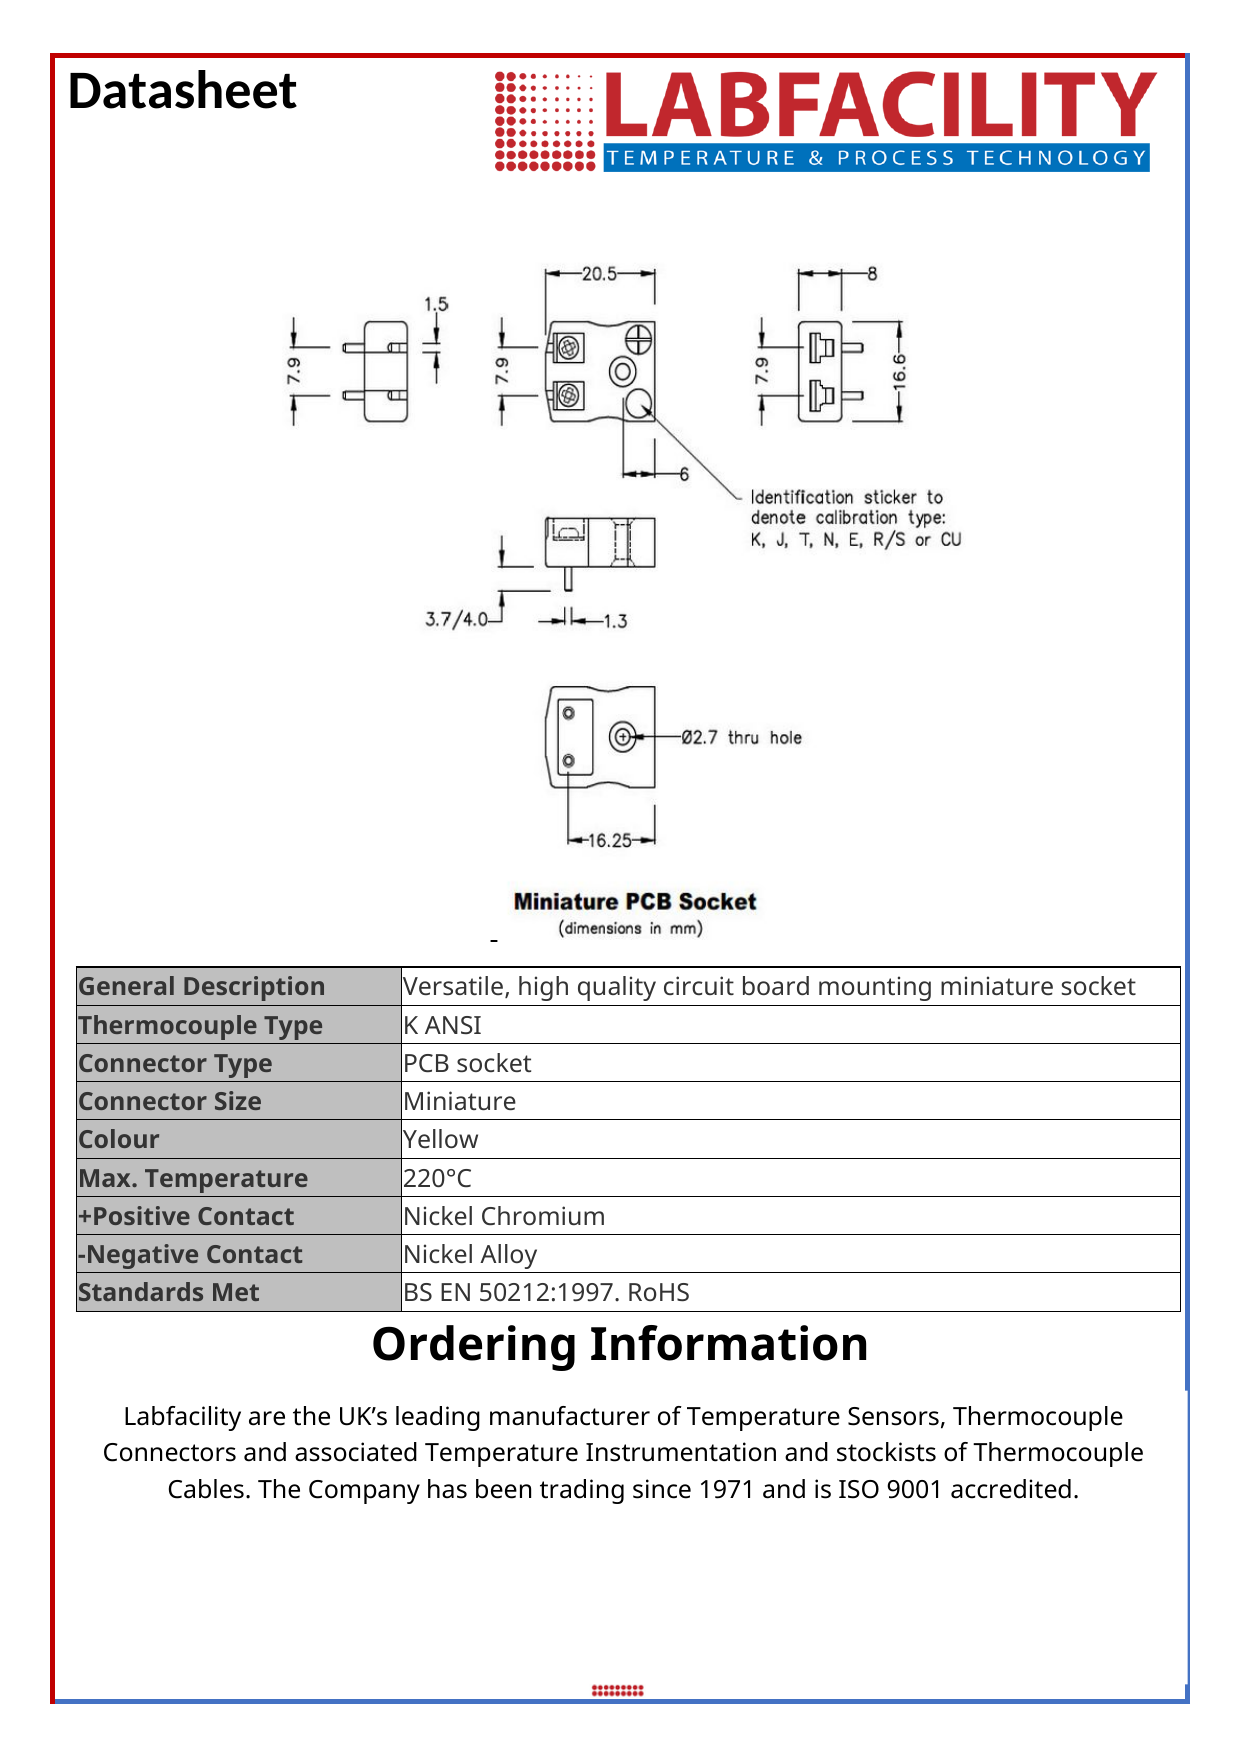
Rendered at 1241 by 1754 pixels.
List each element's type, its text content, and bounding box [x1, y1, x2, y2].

table_cell Miniature [402, 1082, 1180, 1119]
picture [589, 1685, 646, 1699]
table_cell Nickel Alloy [402, 1235, 1180, 1272]
table_cell Nickel Chromium [402, 1197, 1180, 1234]
table_cell Connector Type [77, 1044, 401, 1081]
table_cell BS EN 50212:1997. RoHS [402, 1273, 1180, 1311]
table_cell 220°C [402, 1159, 1180, 1196]
table_cell Colour [77, 1120, 401, 1158]
table_cell -Negative Contact [77, 1235, 401, 1272]
table_cell Yellow [402, 1120, 1180, 1158]
table_cell +Positive Contact [77, 1197, 401, 1234]
table_cell Thermocouple Type [77, 1006, 401, 1043]
text Specifications [150, 882, 1090, 945]
table_cell Connector Size [77, 1082, 401, 1119]
table_cell Standards Met [77, 1273, 401, 1311]
table_cell Max. Temperature [77, 1159, 401, 1196]
table_cell PCB socket [402, 1044, 1180, 1081]
text Ordering Information [150, 1312, 1090, 1374]
picture [274, 247, 967, 940]
table_header General Description [77, 968, 401, 1005]
table_header Versatile, high quality circuit board mounting miniature socket [402, 968, 1180, 1005]
table_cell K ANSI [402, 1006, 1180, 1043]
picture [457, 60, 1180, 182]
